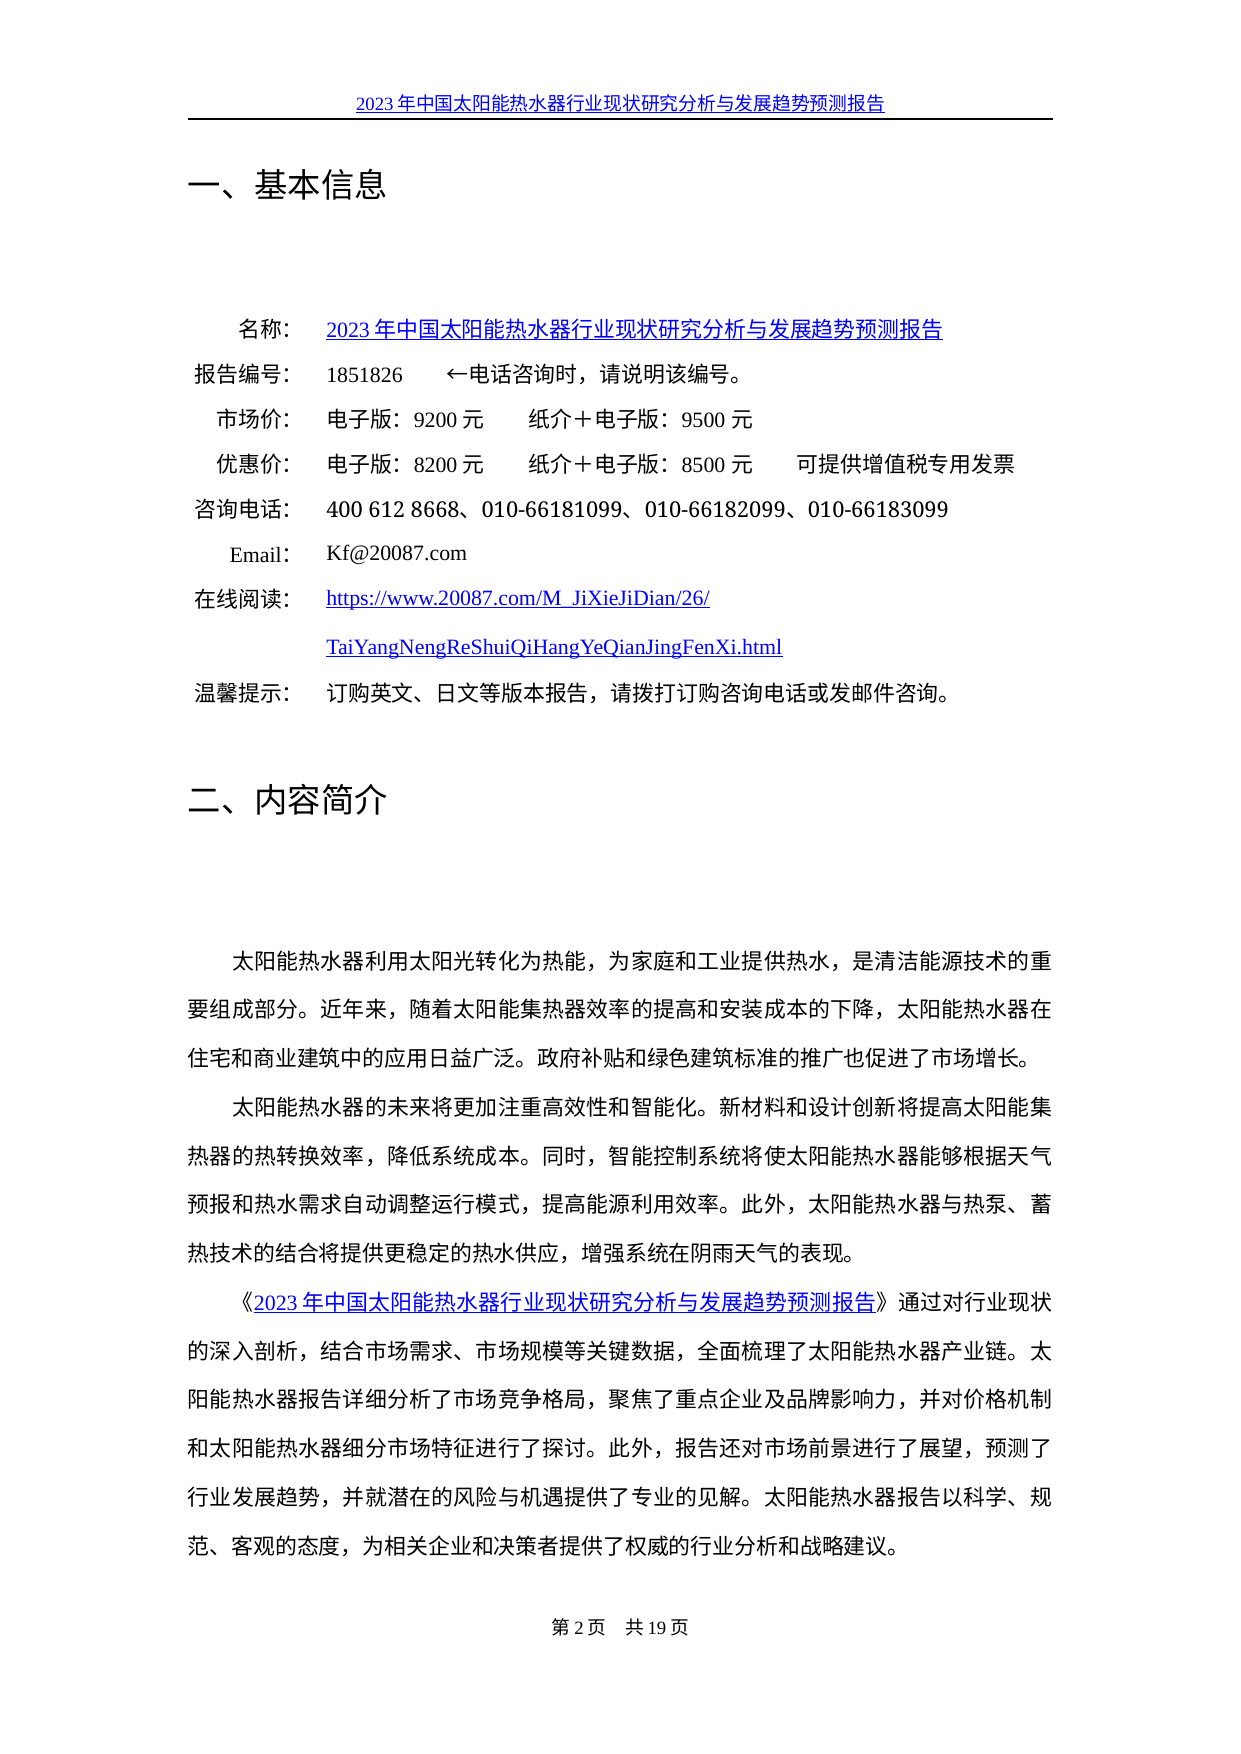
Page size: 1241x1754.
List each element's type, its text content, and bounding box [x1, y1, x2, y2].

table_cell [315, 582, 1073, 675]
table_cell 优惠价： [167, 447, 315, 492]
title 二、内容简介 [187, 766, 1053, 831]
table_header 名称： [167, 312, 315, 357]
table_cell Kf@20087.com [315, 537, 1073, 582]
table_cell 1851826 ←电话咨询时，请说明该编号。 [315, 357, 1073, 402]
table_cell 电子版：8200 元 纸介＋电子版：8500 元 可提供增值税专用发票 [315, 447, 1073, 492]
table_cell 市场价： [167, 402, 315, 447]
table_cell 报告编号： [167, 357, 315, 402]
table_cell 电子版：9200 元 纸介＋电子版：9500 元 [315, 402, 1073, 447]
table_cell 咨询电话： [167, 492, 315, 537]
title 一、基本信息 [187, 150, 1053, 215]
table_cell 温馨提示： [167, 675, 315, 720]
table_cell 在线阅读： [167, 582, 315, 675]
table_cell 400 612 8668、010-66181099、010-66182099、010-66183099 [315, 492, 1073, 537]
table_header 2023年中国太阳能热水器行业现状研究分析与发展趋势预测报告 [315, 312, 1073, 357]
table_cell 订购英文、日文等版本报告，请拨打订购咨询电话或发邮件咨询。 [315, 675, 1073, 720]
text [187, 943, 1053, 1561]
table_cell Email： [167, 537, 315, 582]
